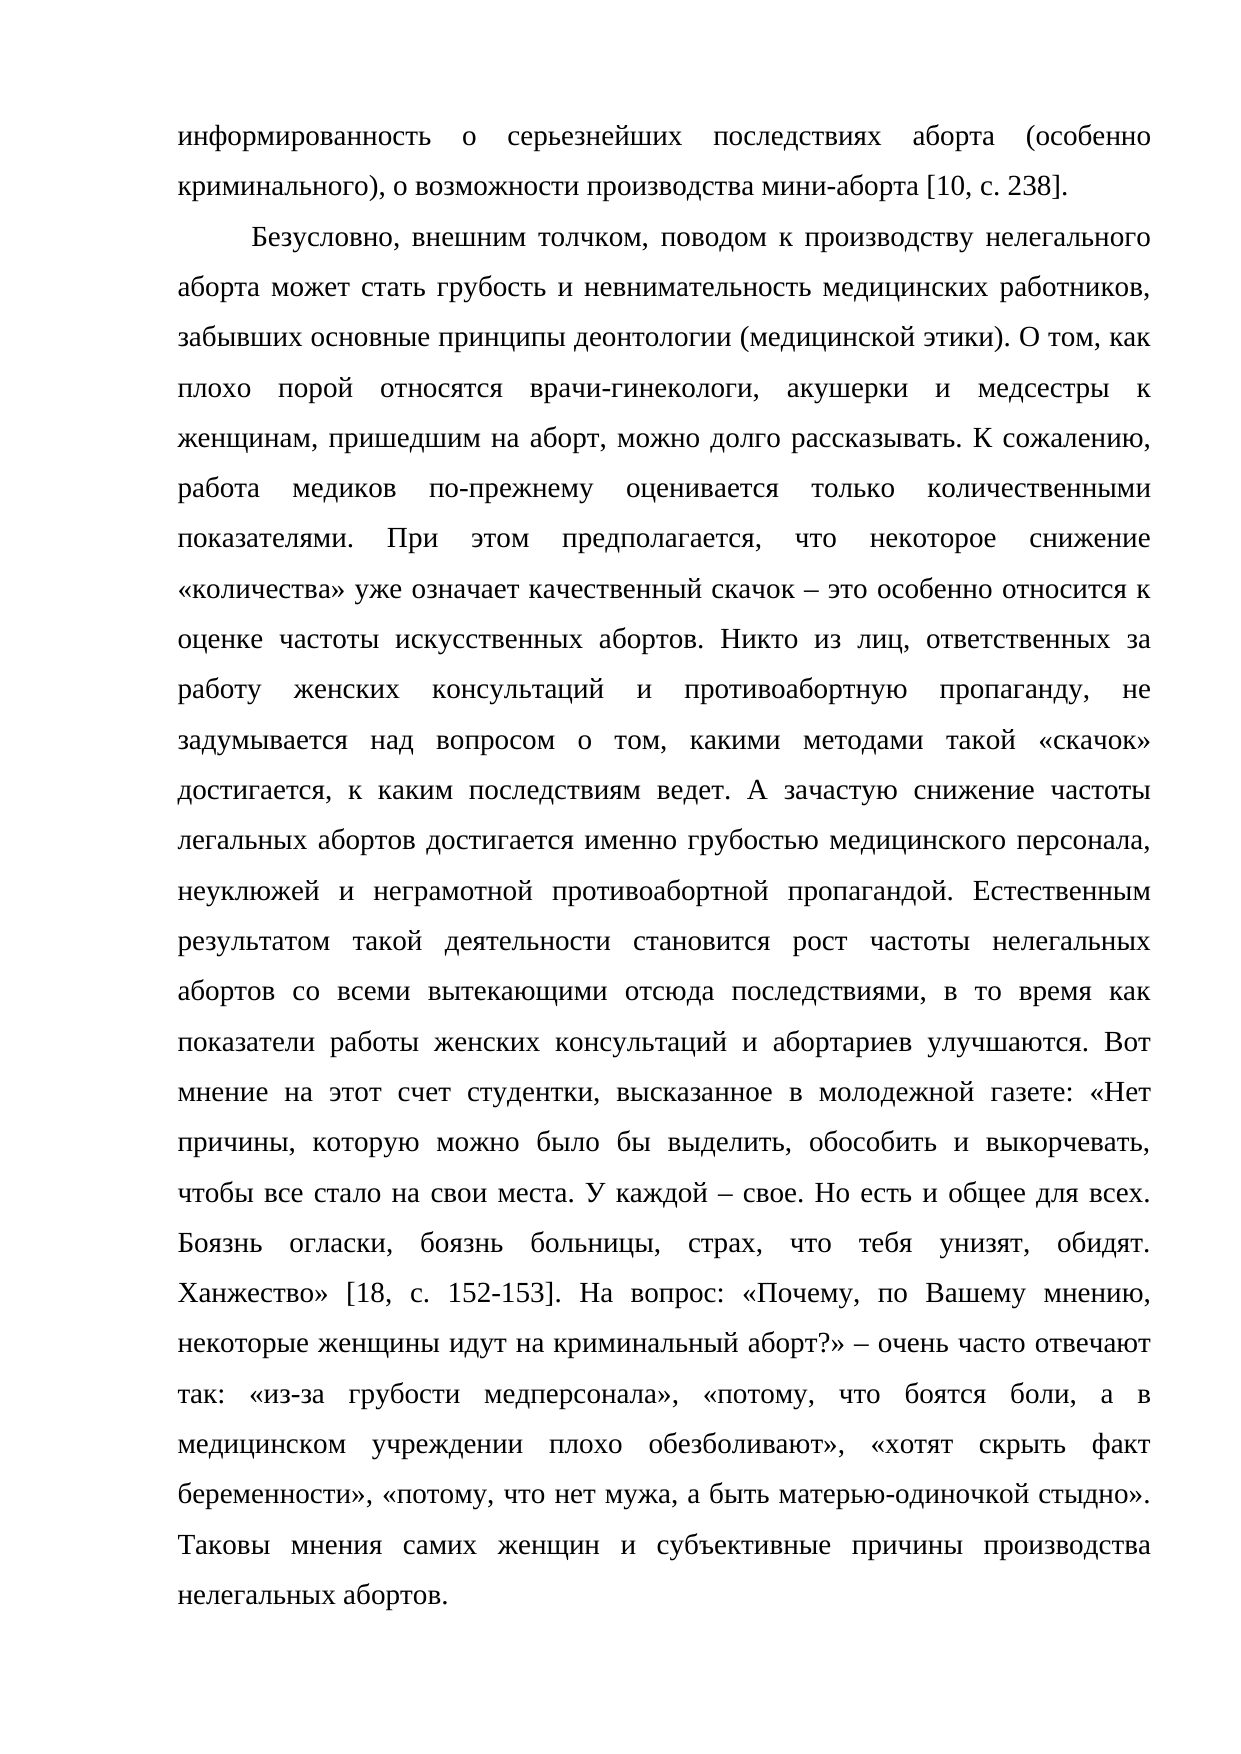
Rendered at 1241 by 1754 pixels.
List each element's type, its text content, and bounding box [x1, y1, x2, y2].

text Безусловно, внешним толчком, поводом к производству нелегального аборта может стать грубость и невнимательность медицинских работников, забывших основные принципы деонтологии (медицинской этики). О том, как плохо порой относятся врачи-гинекологи, акушерки и медсестры к женщинам, пришедшим на аборт, можно долго рассказывать. К сожалению, работа медиков по-прежнему оценивается только количественными показателями. При этом предполагается, что некоторое снижение «количества» уже означает качественный скачок – это особенно относится к оценке частоты искусственных абортов. Никто из лиц, ответственных за работу женских консультаций и противоабортную пропаганду, не задумывается над вопросом о том, какими методами такой «скачок» достигается, к каким последствиям ведет. А зачастую снижение частоты легальных абортов достигается именно грубостью медицинского персонала, неуклюжей и неграмотной противоабортной пропагандой. Естественным результатом такой деятельности становится рост частоты нелегальных абортов со всеми вытекающими отсюда последствиями, в то время как показатели работы женских консультаций и абортариев улучшаются. Вот мнение на этот счет студентки, высказанное в молодежной газете: «Нет причины, которую можно было бы выделить, обособить и выкорчевать, чтобы все стало на свои места. У каждой – свое. Но есть и общее для всех. Боязнь огласки, боязнь больницы, страх, что тебя унизят, обидят. Ханжество» [18, c. 152-153]. На вопрос: «Почему, по Вашему мнению, некоторые женщины идут на криминальный аборт?» – очень часто отвечают так: «из-за грубости медперсонала», «потому, что боятся боли, а в медицинском учреждении плохо обезболивают», «хотят скрыть факт беременности», «потому, что нет мужа, а быть матерью-одиночкой стыдно». Таковы мнения самих женщин и субъективные причины производства нелегальных абортов. [177, 219, 1152, 1611]
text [177, 118, 1152, 202]
